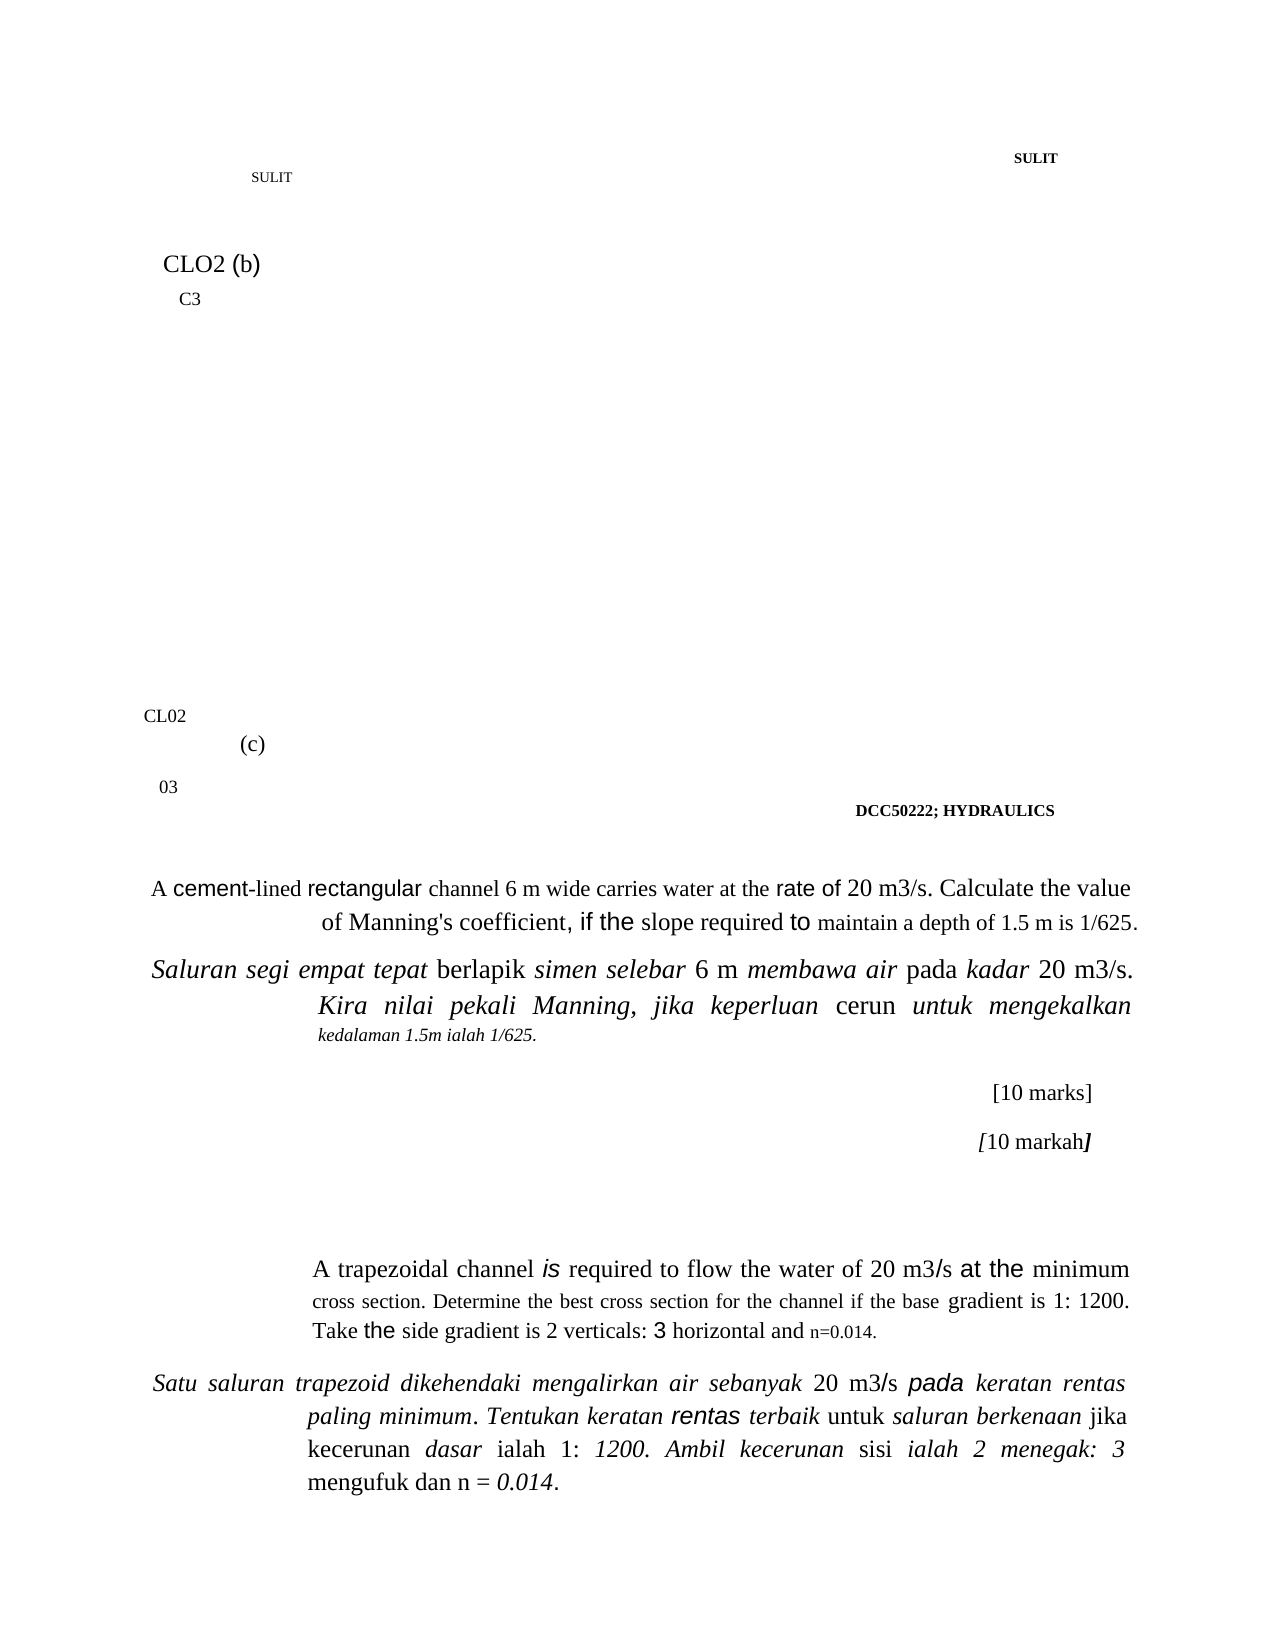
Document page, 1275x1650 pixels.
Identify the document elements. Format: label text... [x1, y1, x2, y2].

text 03 [159, 776, 220, 798]
text A cement-lined rectangular channel 6 m wide carries water at the rate of 20 m3/s. Calculate the value of Manning's coefficient, if the slope required to maintain a depth of 1.5 m is 1/625. [151, 873, 1140, 935]
text (c) [240, 729, 301, 756]
text SULIT [1014, 150, 1110, 167]
text CLO2 (b) [163, 249, 312, 278]
text C3 [179, 287, 242, 309]
text CL02 [143, 705, 239, 726]
text SULIT [251, 169, 347, 186]
text A trapezoidal channel is required to flow the water of 20 m3/s at the minimum cross section. Determine the best cross section for the channel if the base gradient is 1: 1200. Take the side gradient is 2 verticals: 3 horizontal and n=0.014. [312, 1254, 1130, 1344]
text [10 markah] [977, 1128, 1131, 1154]
text Saluran segi empat tepat berlapik simen selebar 6 m membawa air pada kadar 20 m3/s. Kira nilai pekali Manning, jika keperluan cerun untuk mengekalkan kedalaman 1.5m ialah 1/625. [151, 953, 1134, 1045]
text Satu saluran trapezoid dikehendaki mengalirkan air sebanyak 20 m3/s pada keratan rentas paling minimum. Tentukan keratan rentas terbaik untuk saluran berkenaan jika kecerunan dasar ialah 1: 1200. Ambil kecerunan sisi ialah 2 menegak: 3 mengufuk dan n = 0.014. [153, 1368, 1127, 1496]
text [10 marks] [992, 1079, 1131, 1105]
text DCC50222; HYDRAULICS [855, 801, 1131, 820]
